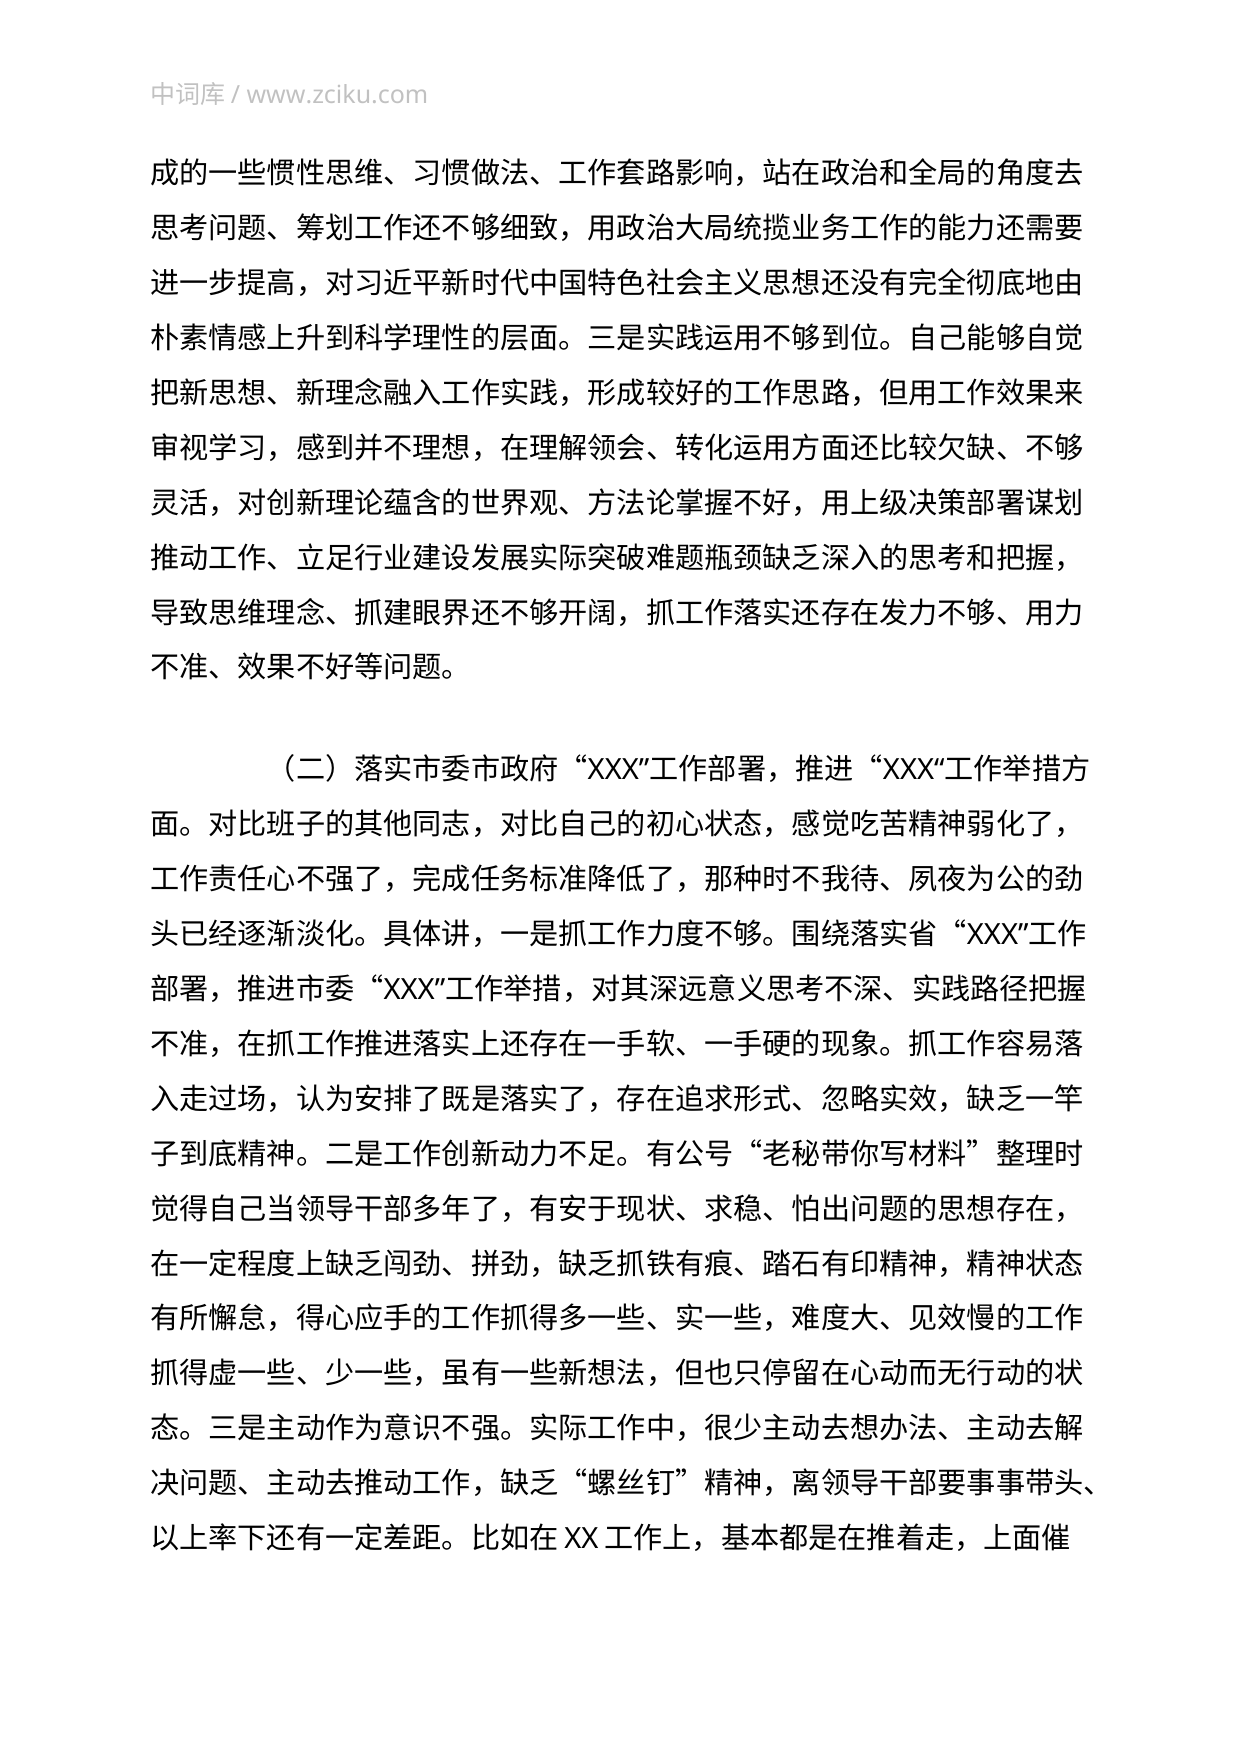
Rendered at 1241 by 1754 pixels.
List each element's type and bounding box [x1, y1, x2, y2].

text [150, 150, 1090, 686]
text [150, 746, 1090, 1557]
